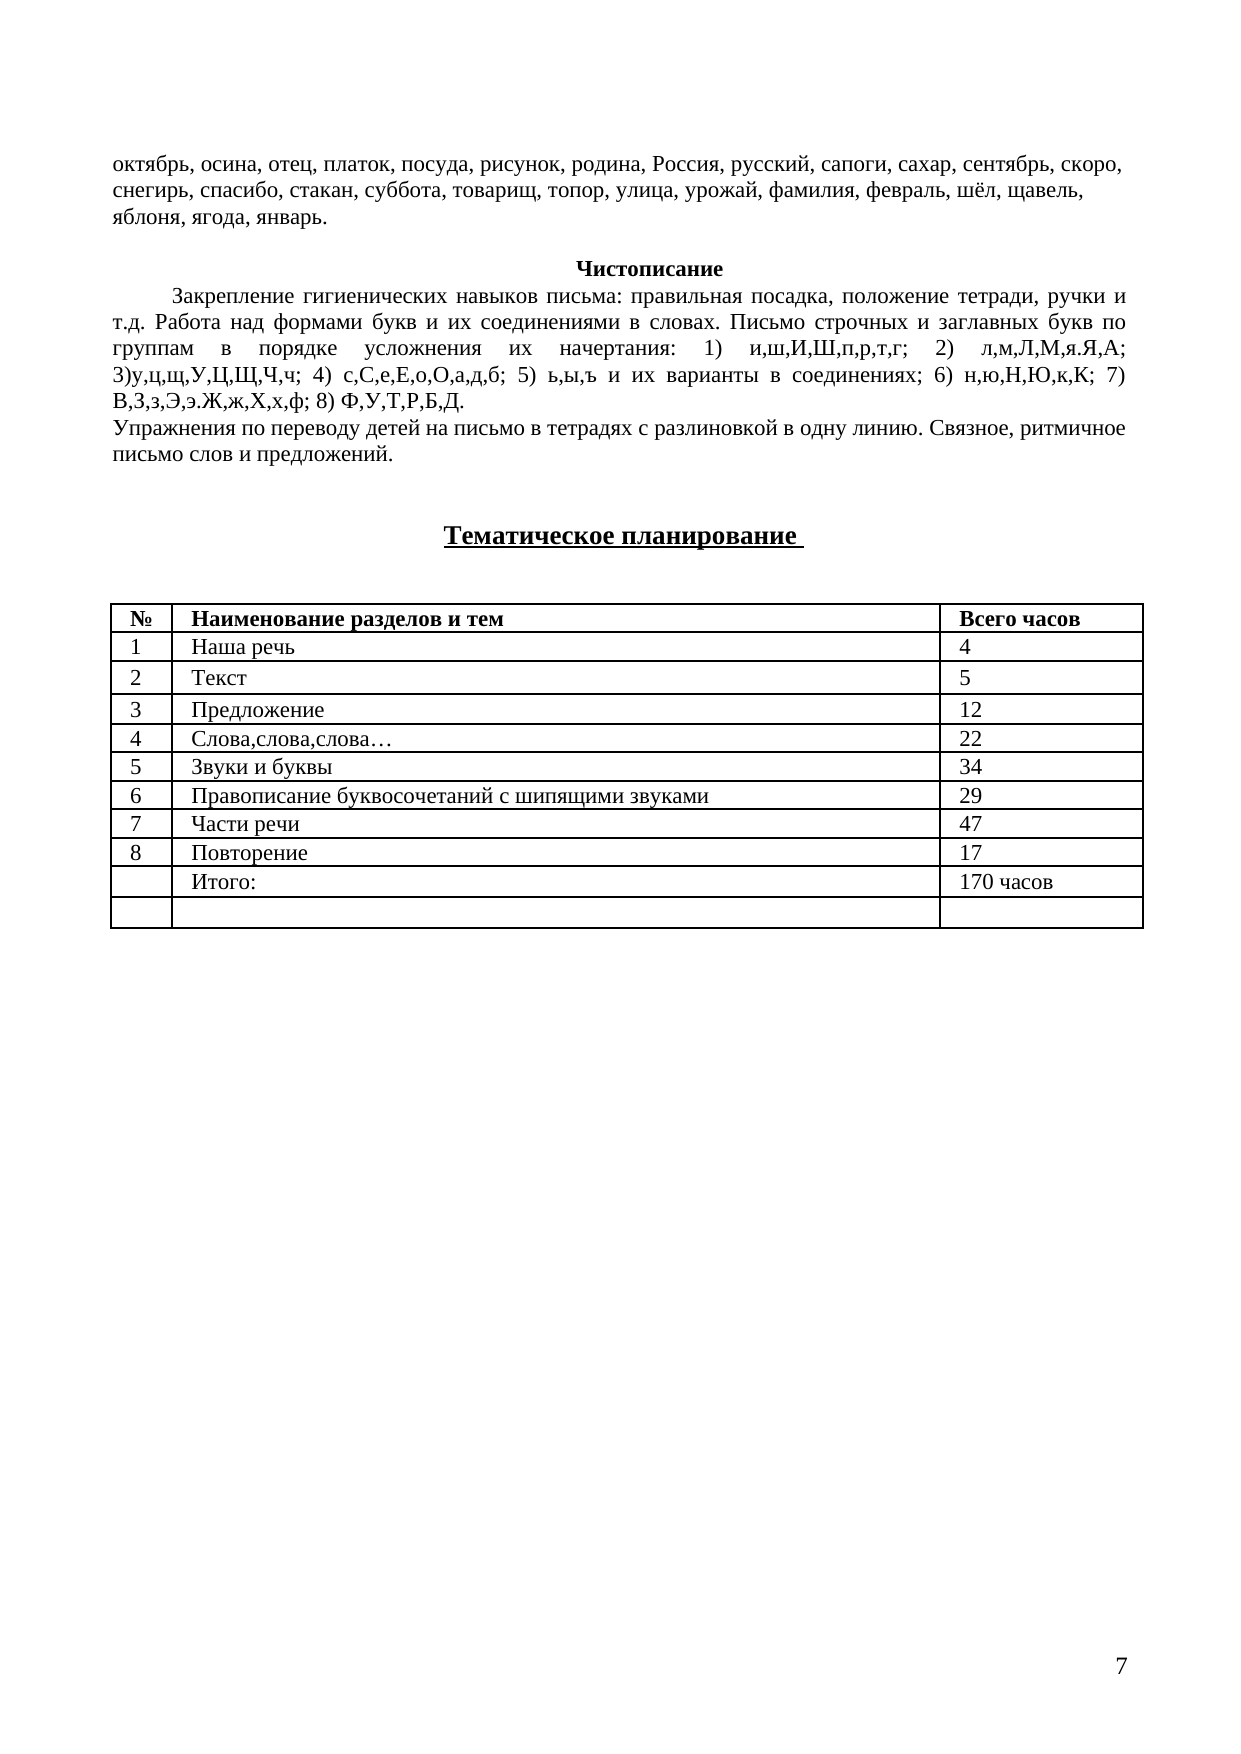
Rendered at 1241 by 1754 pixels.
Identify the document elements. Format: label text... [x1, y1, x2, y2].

table_cell 2 [112, 662, 171, 693]
table_cell 8 [112, 839, 171, 865]
table_cell Правописание буквосочетаний с шипящими звуками [173, 782, 939, 808]
table_cell Слова,слова,слова… [173, 725, 939, 751]
table_cell Части речи [173, 810, 939, 837]
table_cell 22 [941, 725, 1142, 751]
table_cell 5 [941, 662, 1142, 693]
table_cell Наша речь [173, 633, 939, 660]
table_header Всего часов [941, 605, 1142, 631]
table_cell 5 [112, 753, 171, 780]
table_cell Повторение [173, 839, 939, 865]
table_cell 3 [112, 695, 171, 723]
table_cell Текст [173, 662, 939, 693]
table_cell 4 [112, 725, 171, 751]
table_cell [112, 898, 171, 927]
text Закрепление гигиенических навыков письма: правильная посадка, положение тетради, ручки и т.д. Работа над формами букв и их соединениями в словах. Письмо строчных и заглавных букв по группам в порядке усложнения их начертания: 1) и,ш,И,Ш,п,р,т,г; 2) л,м,Л,М,я.Я,А; 3)у,ц,щ,У,Ц,Щ,Ч,ч; 4) с,С,е,Е,о,О,а,д,б; 5) ь,ы,ъ и их варианты в соединениях; 6) н,ю,Н,Ю,к,К; 7) В,З,з,Э,э.Ж,ж,Х,х,ф; 8) Ф,У,Т,Р,Б,Д. [112, 282, 1128, 413]
table_cell [112, 867, 171, 896]
table_cell Предложение [173, 695, 939, 723]
table_cell 170 часов [941, 867, 1142, 896]
text Тематическое планирование [112, 519, 1128, 550]
text Упражнения по переводу детей на письмо в тетрадях с разлиновкой в одну линию. Связное, ритмичное письмо слов и предложений. [112, 413, 1128, 466]
table_header № [112, 605, 171, 631]
table_cell 6 [112, 782, 171, 808]
table_cell 17 [941, 839, 1142, 865]
table_cell 29 [941, 782, 1142, 808]
table_cell 12 [941, 695, 1142, 723]
table_cell [941, 898, 1142, 927]
table_cell 4 [941, 633, 1142, 660]
table_cell 7 [112, 810, 171, 837]
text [112, 150, 1128, 229]
table_cell 34 [941, 753, 1142, 780]
table_cell 1 [112, 633, 171, 660]
table_cell Итого: [173, 867, 939, 896]
table_cell [173, 898, 939, 927]
table_cell 47 [941, 810, 1142, 837]
text Чистописание [112, 255, 1128, 282]
table_header Наименование разделов и тем [173, 605, 939, 631]
table_cell Звуки и буквы [173, 753, 939, 780]
